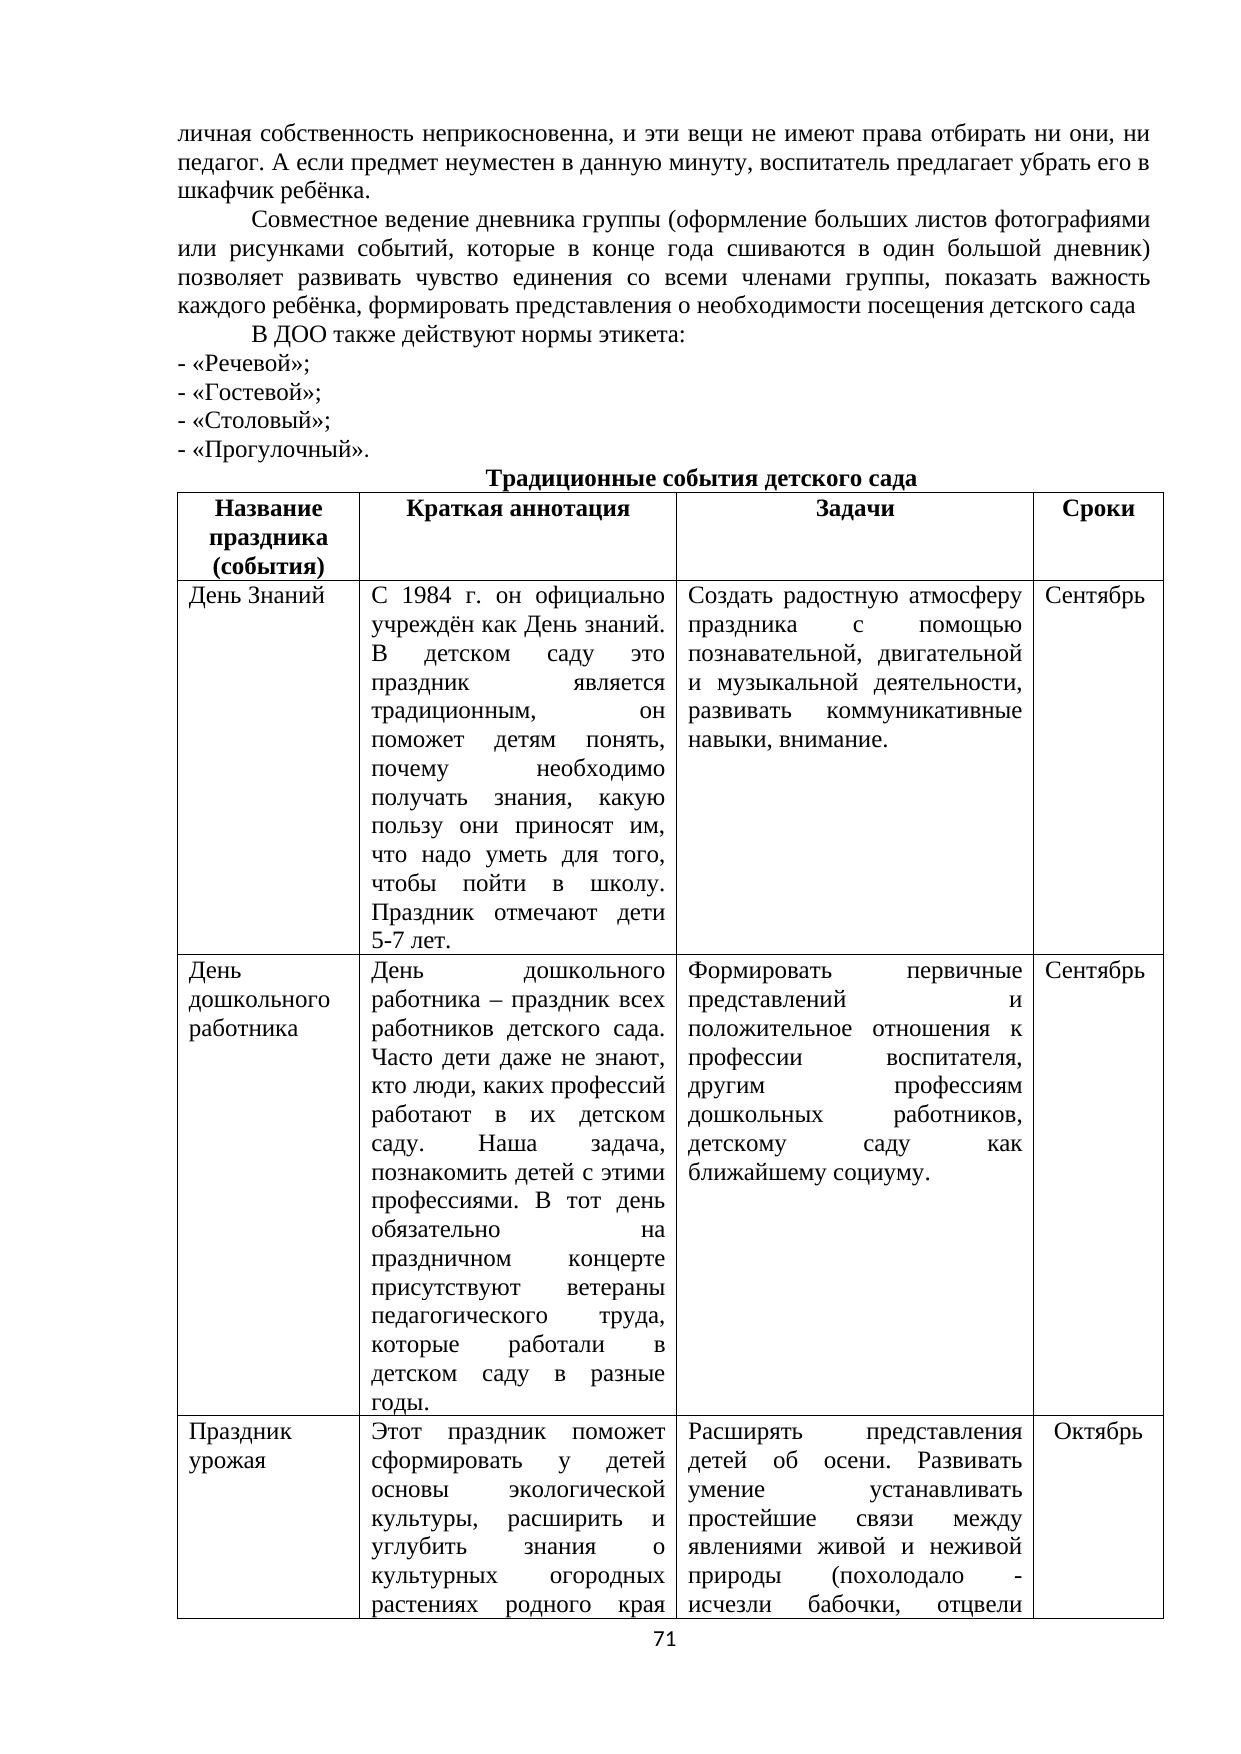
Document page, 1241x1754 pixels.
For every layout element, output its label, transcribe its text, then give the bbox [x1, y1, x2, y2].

table_cell День дошкольного работника – праздник всех работников детского сада. Часто дети даже не знают, кто люди, каких профессий работают в их детском саду. Наша задача, познакомить детей с этими профессиями. В тот день обязательно на праздничном концерте присутствуют ветераны педагогического труда, которые работали в детском саду в разные годы. [429, 955, 676, 1415]
table_cell Формировать первичные представлений и положительное отношения к профессии воспитателя, другим профессиям дошкольных работников, детскому саду как ближайшему социуму. [677, 955, 1033, 1415]
table_cell Праздник урожая [178, 1416, 359, 1618]
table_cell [360, 1416, 676, 1618]
text Совместное ведение дневника группы (оформление больших листов фотографиями или рисунками событий, которые в конце года сшиваются в один большой дневник) позволяет развивать чувство единения со всеми членами группы, показать важность каждого ребёнка, формировать представления о необходимости посещения детского сада [177, 204, 1152, 319]
text - «Гостевой»; [177, 377, 1152, 406]
table_cell Создать радостную атмосферу праздника с помощью познавательной, двигательной и музыкальной деятельности, развивать коммуникативные навыки, внимание. [677, 581, 1033, 954]
text В ДОО также действуют нормы этикета: [177, 319, 1152, 348]
table_header Название праздника (события) [178, 493, 359, 579]
text Традиционные события детского сада [177, 463, 1152, 492]
table_cell Октябрь [1034, 1416, 1163, 1618]
table_cell День Знаний [178, 581, 359, 954]
table_cell Сентябрь [1034, 581, 1163, 954]
table_header Краткая аннотация [360, 493, 676, 579]
table_cell День дошкольного работника [178, 955, 359, 1415]
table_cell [677, 1416, 1033, 1618]
text - «Прогулочный». [177, 434, 1152, 463]
text - «Речевой»; [177, 348, 1152, 377]
table_cell Сентябрь [1034, 955, 1163, 1415]
table_header Задачи [677, 493, 1033, 579]
table_cell С . он официально учреждён как День знаний. В детском саду это праздник является традиционным, он поможет детям понять, почему необходимо получать знания, какую пользу они приносят им, что надо уметь для того, чтобы пойти в школу. Праздник отмечают дети 5-7 лет. [360, 581, 676, 954]
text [177, 118, 1152, 204]
table_header Сроки [1034, 493, 1163, 579]
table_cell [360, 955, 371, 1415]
text - «Столовый»; [177, 406, 1152, 434]
